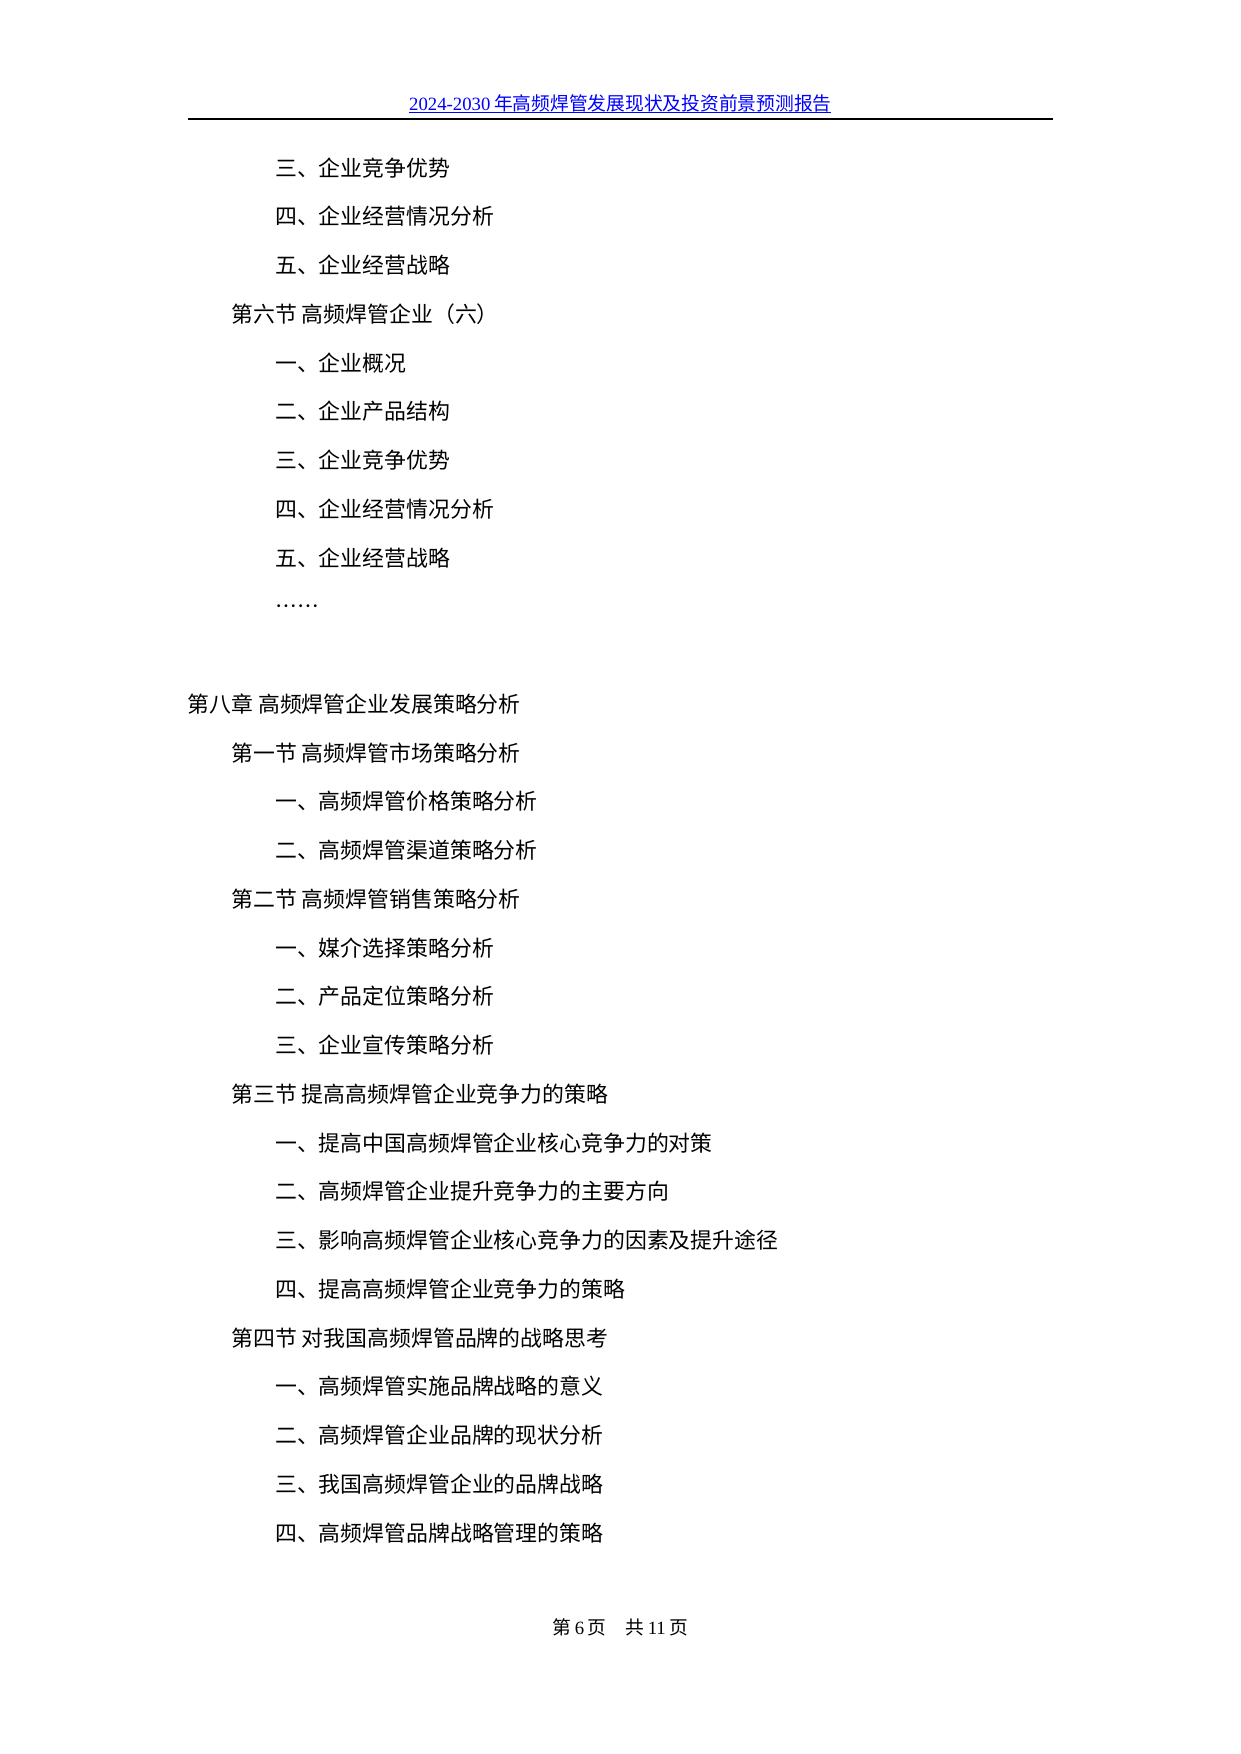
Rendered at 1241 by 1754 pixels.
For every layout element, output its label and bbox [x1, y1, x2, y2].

text [187, 150, 1053, 1548]
